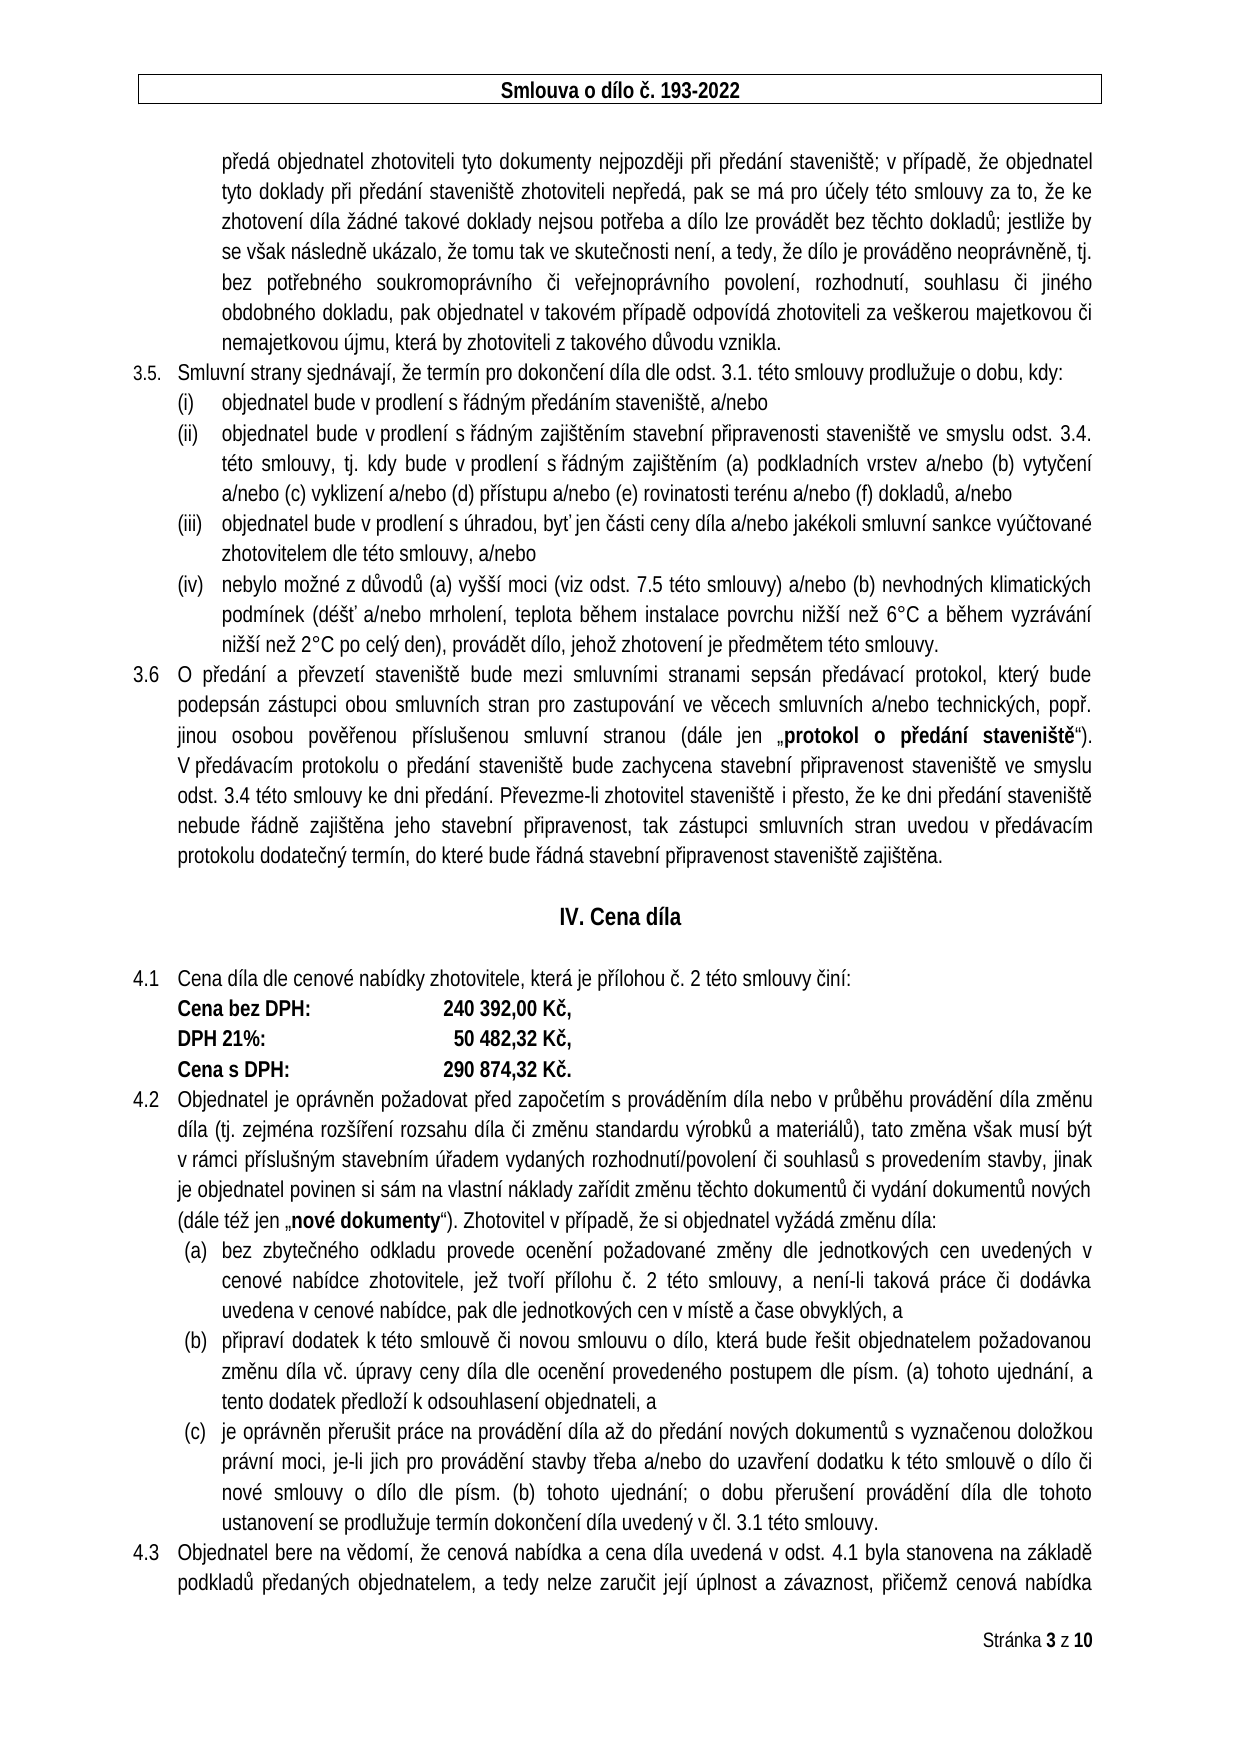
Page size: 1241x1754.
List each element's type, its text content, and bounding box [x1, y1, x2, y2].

list objednatel bude v prodlení s řádným předáním staveniště, a/nebo [177, 389, 1093, 416]
text Cena bez DPH: 240 392,00 Kč, [177, 995, 1093, 1021]
list O předání a převzetí staveniště bude mezi smluvními stranami sepsán předávací protokol, který bude podepsán zástupci obou smluvních stran pro zastupování ve věcech smluvních a/nebo technických, popř. jinou osobou pověřenou příslušenou smluvní stranou (dále jen „protokol o předání staveniště“). V předávacím protokolu o předání staveniště bude zachycena stavební připravenost staveniště ve smyslu odst. 3.4 této smlouvy ke dni předání. Převezme-li zhotovitel staveniště i přesto, že ke dni předání staveniště nebude řádně zajištěna jeho stavební připravenost, tak zástupci smluvních stran uvedou v předávacím protokolu dodatečný termín, do které bude řádná stavební připravenost staveniště zajištěna. [133, 661, 1093, 869]
list Objednatel je oprávněn požadovat před započetím s prováděním díla nebo v průběhu provádění díla změnu díla (tj. zejména rozšíření rozsahu díla či změnu standardu výrobků a materiálů), tato změna však musí být v rámci příslušným stavebním úřadem vydaných rozhodnutí/povolení či souhlasů s provedením stavby, jinak je objednatel povinen si sám na vlastní náklady zařídit změnu těchto dokumentů či vydání dokumentů nových (dále též jen „nové dokumenty“). Zhotovitel v případě, že si objednatel vyžádá změnu díla: [133, 1086, 1093, 1233]
list připraví dodatek k této smlouvě či novou smlouvu o dílo, která bude řešit objednatelem požadovanou změnu díla vč. úpravy ceny díla dle ocenění provedeného postupem dle písm. (a) tohoto ujednání, a tento dodatek předloží k odsouhlasení objednateli, a [184, 1327, 1093, 1414]
text IV. Cena díla [148, 902, 1093, 930]
list objednatel bude v prodlení s řádným zajištěním stavební připravenosti staveniště ve smyslu odst. 3.4. této smlouvy, tj. kdy bude v prodlení s řádným zajištěním (a) podkladních vrstev a/nebo (b) vytyčení a/nebo (c) vyklizení a/nebo (d) přístupu a/nebo (e) rovinatosti terénu a/nebo (f) dokladů, a/nebo [177, 419, 1093, 506]
text Cena s DPH: 290 874,32 Kč. [177, 1056, 1093, 1082]
list Cena díla dle cenové nabídky zhotovitele, která je přílohou č. 2 této smlouvy činí: [133, 965, 1093, 991]
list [133, 1539, 1093, 1595]
list bez zbytečného odkladu provede ocenění požadované změny dle jednotkových cen uvedených v cenové nabídce zhotovitele, jež tvoří přílohu č. 2 této smlouvy, a není-li taková práce či dodávka uvedena v cenové nabídce, pak dle jednotkových cen v místě a čase obvyklých, a [184, 1237, 1093, 1323]
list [184, 148, 1093, 355]
list je oprávněn přerušit práce na provádění díla až do předání nových dokumentů s vyznačenou doložkou právní moci, je-li jich pro provádění stavby třeba a/nebo do uzavření dodatku k této smlouvě o dílo či nové smlouvy o dílo dle písm. (b) tohoto ujednání; o dobu přerušení provádění díla dle tohoto ustanovení se prodlužuje termín dokončení díla uvedený v čl. 3.1 této smlouvy. [184, 1418, 1093, 1535]
list objednatel bude v prodlení s úhradou, byť jen části ceny díla a/nebo jakékoli smluvní sankce vyúčtované zhotovitelem dle této smlouvy, a/nebo [177, 510, 1093, 567]
text DPH 21%: 50 482,32 Kč, [177, 1025, 1093, 1052]
list Smluvní strany sjednávají, že termín pro dokončení díla dle odst. 3.1. této smlouvy prodlužuje o dobu, kdy: [133, 359, 1093, 385]
list nebylo možné z důvodů (a) vyšší moci (viz odst. 7.5 této smlouvy) a/nebo (b) nevhodných klimatických podmínek (déšť a/nebo mrholení, teplota během instalace povrchu nižší než 6°C a během vyzrávání nižší než 2°C po celý den), provádět dílo, jehož zhotovení je předmětem této smlouvy. [177, 571, 1093, 657]
